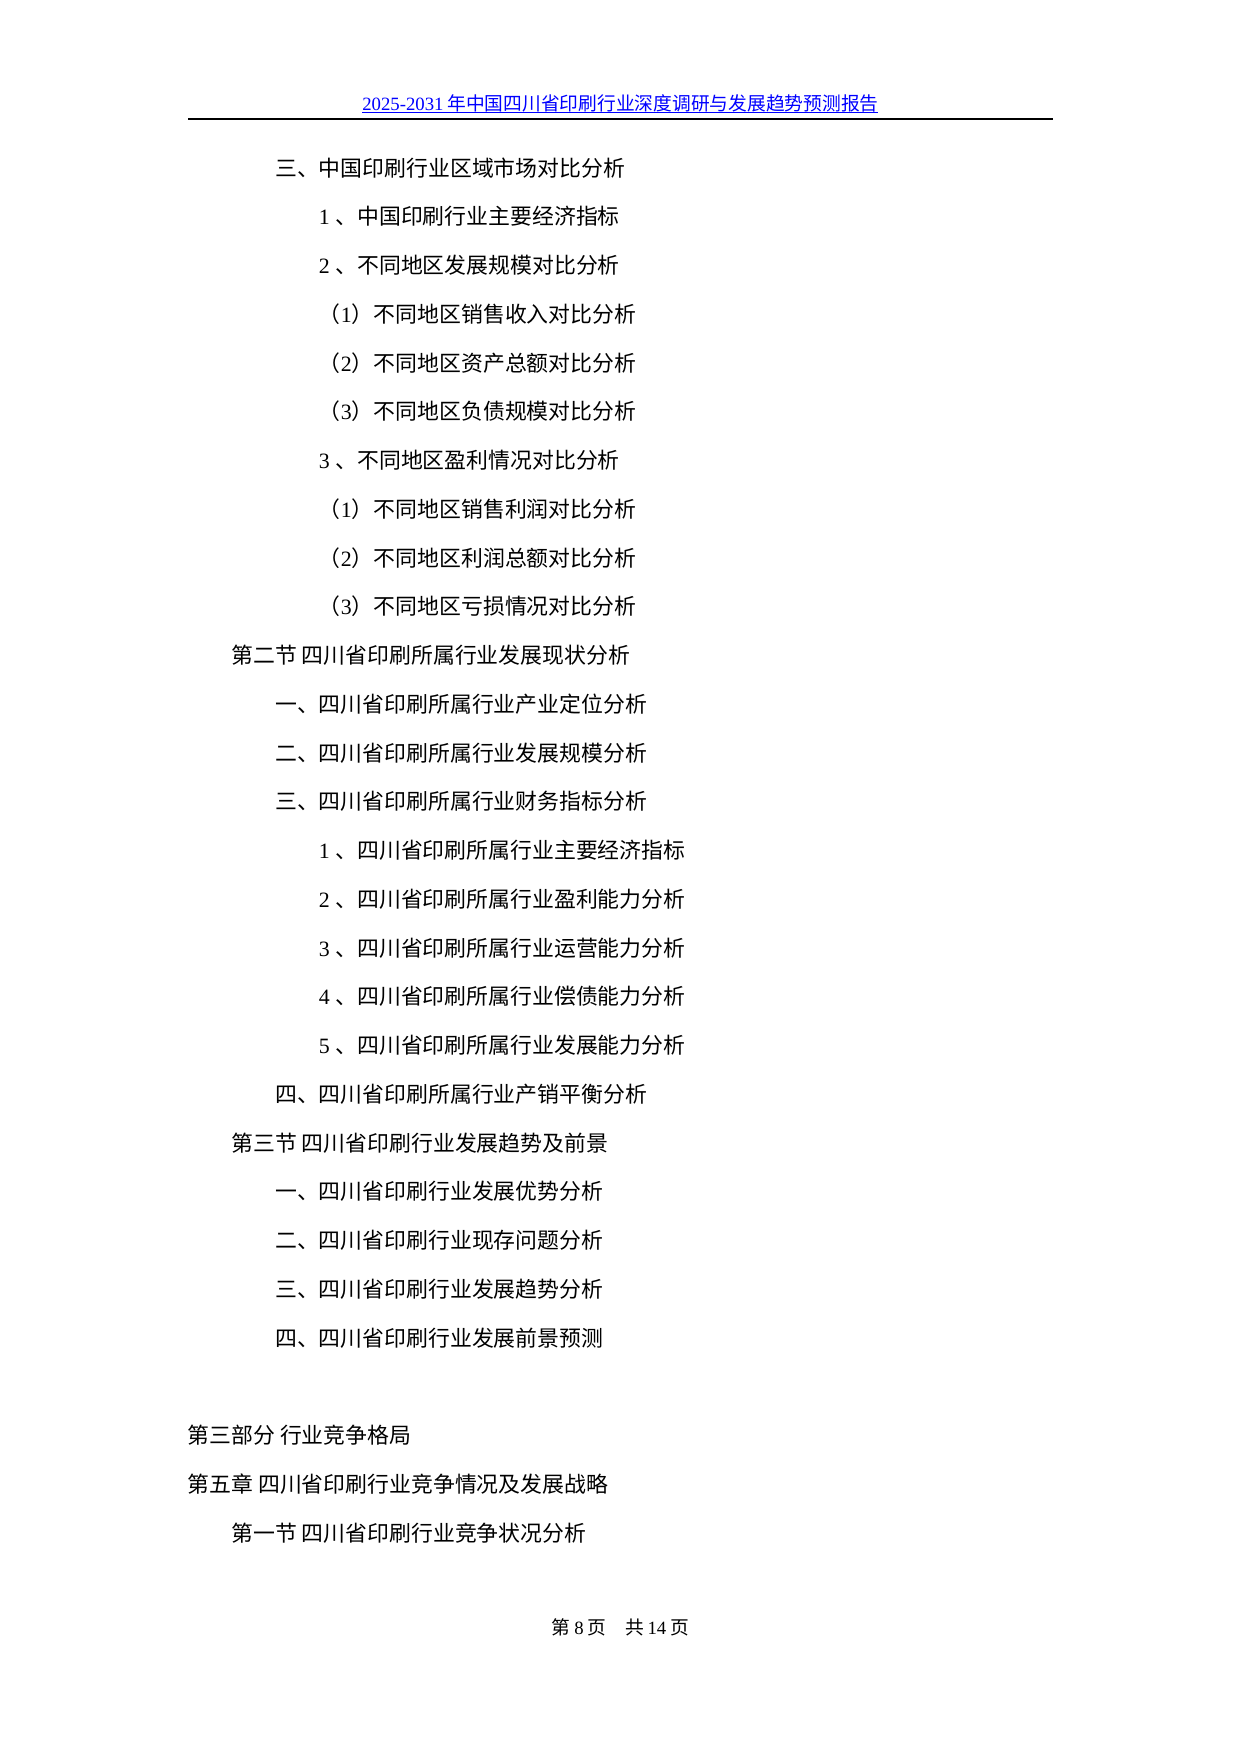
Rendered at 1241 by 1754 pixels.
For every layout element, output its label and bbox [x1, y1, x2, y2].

text [187, 150, 1053, 1548]
